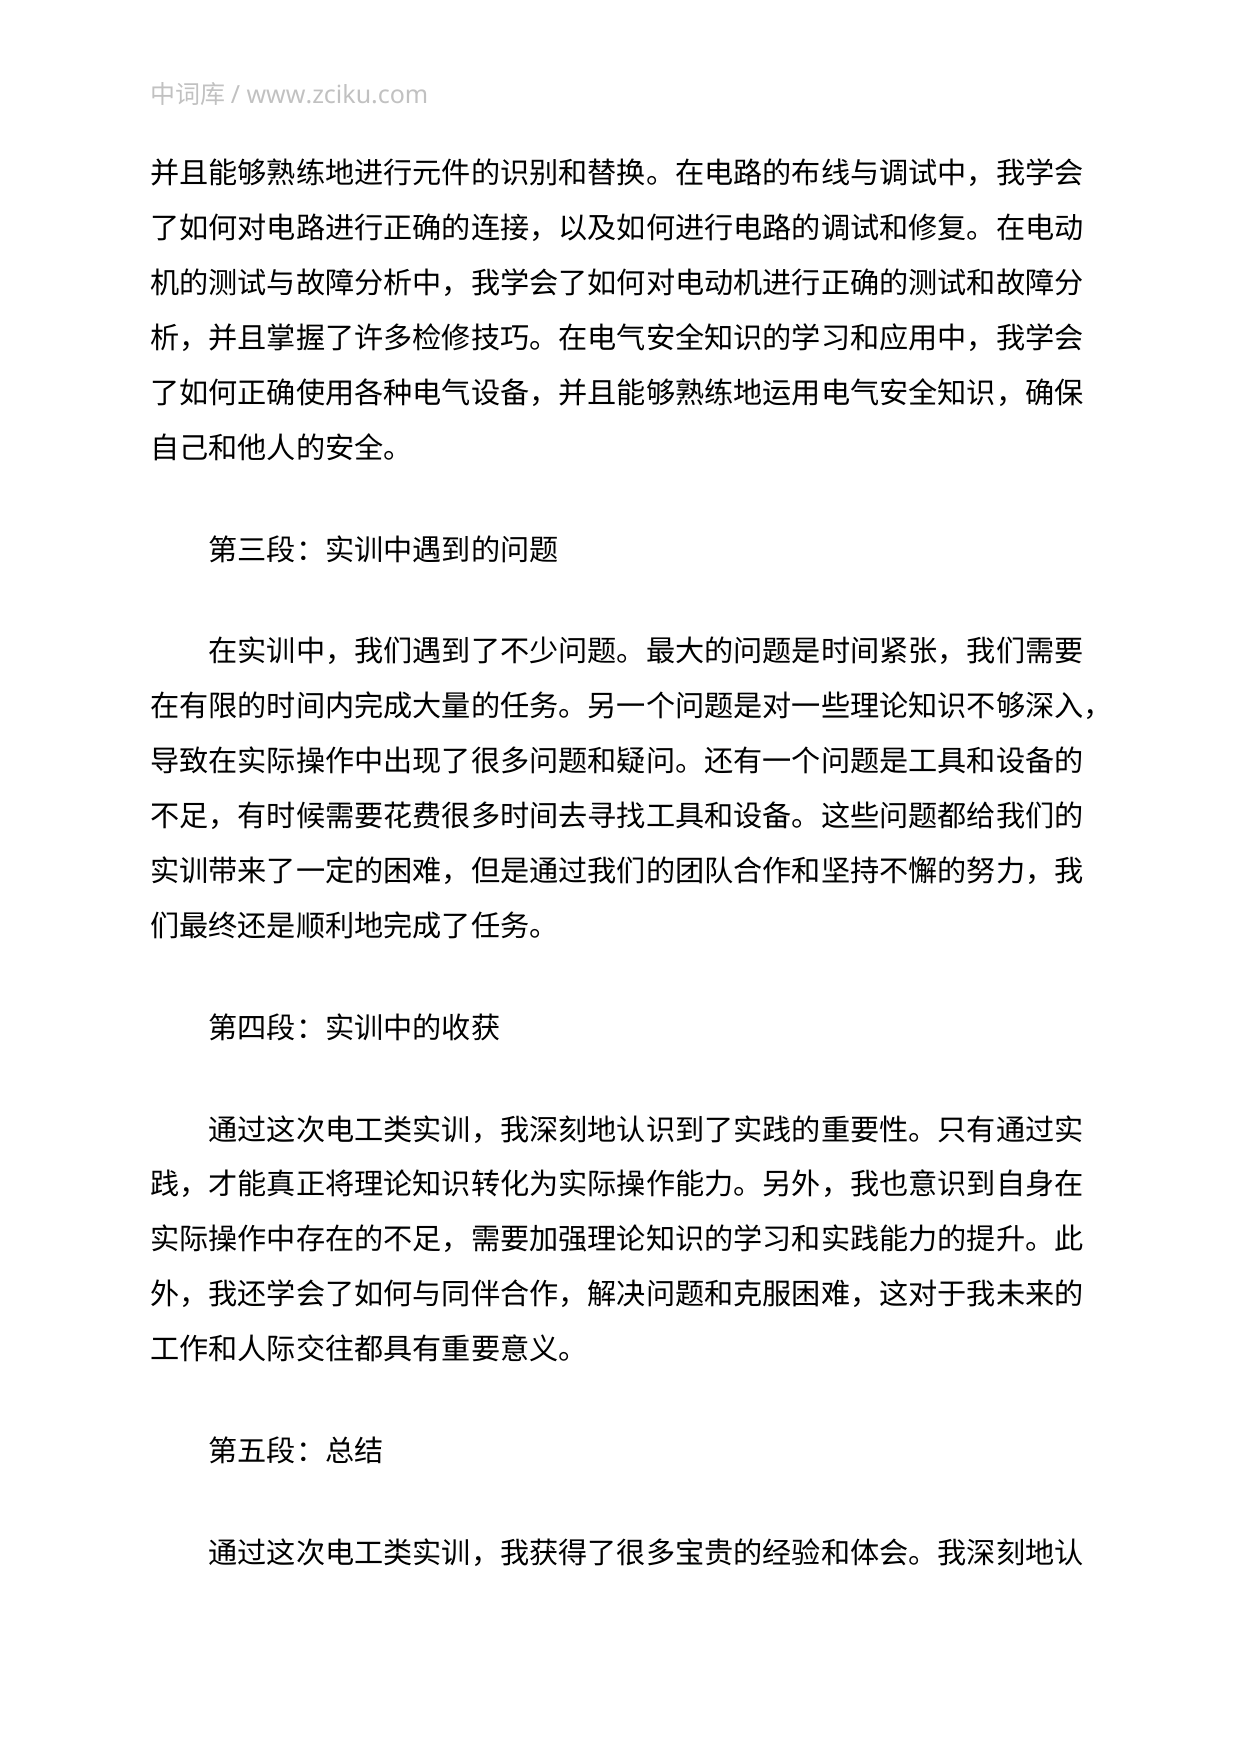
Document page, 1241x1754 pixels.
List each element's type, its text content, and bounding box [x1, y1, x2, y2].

text 第五段：总结 [150, 1427, 1090, 1470]
text 通过这次电工类实训，我深刻地认识到了实践的重要性。只有通过实践，才能真正将理论知识转化为实际操作能力。另外，我也意识到自身在实际操作中存在的不足，需要加强理论知识的学习和实践能力的提升。此外，我还学会了如何与同伴合作，解决问题和克服困难，这对于我未来的工作和人际交往都具有重要意义。 [150, 1106, 1090, 1368]
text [150, 150, 1090, 467]
text 第四段：实训中的收获 [150, 1004, 1090, 1047]
text 第三段：实训中遇到的问题 [150, 526, 1090, 568]
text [150, 1529, 1090, 1571]
text 在实训中，我们遇到了不少问题。最大的问题是时间紧张，我们需要在有限的时间内完成大量的任务。另一个问题是对一些理论知识不够深入，导致在实际操作中出现了很多问题和疑问。还有一个问题是工具和设备的不足，有时候需要花费很多时间去寻找工具和设备。这些问题都给我们的实训带来了一定的困难，但是通过我们的团队合作和坚持不懈的努力，我们最终还是顺利地完成了任务。 [150, 628, 1090, 945]
